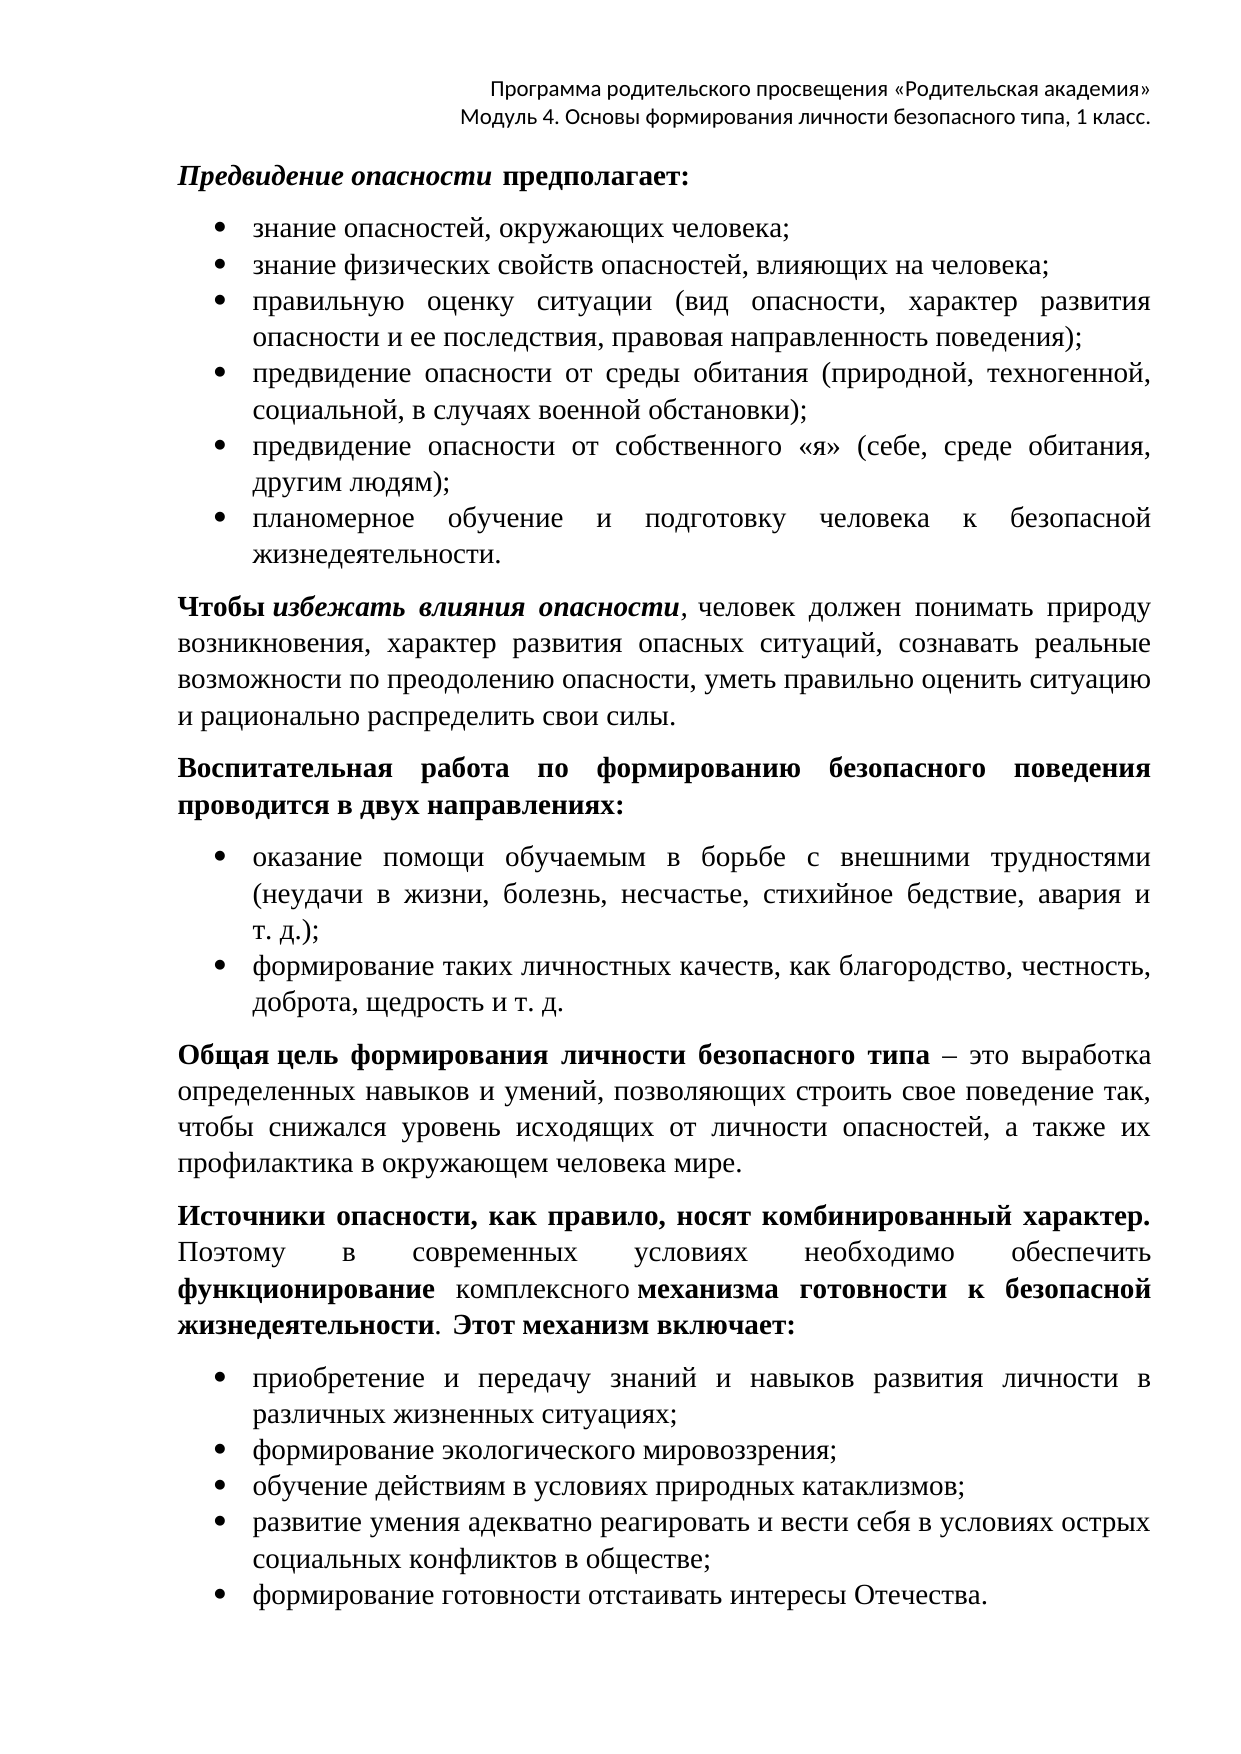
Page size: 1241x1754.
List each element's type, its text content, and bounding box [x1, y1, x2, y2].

list развитие умения адекватно реагировать и вести себя в условиях острых социальных конфликтов в обществе; [215, 1504, 1152, 1574]
list формирование экологического мировоззрения; [215, 1432, 1152, 1466]
text Чтобы избежать влияния опасности, человек должен понимать природу возникновения, характер развития опасных ситуаций, сознавать реальные возможности по преодолению опасности, уметь правильно оценить ситуацию и рационально распределить свои силы. [177, 589, 1152, 731]
text Источники опасности, как правило, носят комбинированный характер. Поэтому в современных условиях необходимо обеспечить функционирование комплексного механизма готовности к безопасной жизнедеятельности. Этот механизм включает: [177, 1198, 1152, 1340]
list формирование готовности отстаивать интересы Отечества. [215, 1577, 1152, 1611]
list формирование таких личностных качеств, как благородство, честность, доброта, щедрость и т. д. [215, 948, 1152, 1018]
list правильную оценку ситуации (вид опасности, характер развития опасности и ее последствия, правовая направленность поведения); [215, 283, 1152, 353]
list оказание помощи обучаемым в борьбе с внешними трудностями (неудачи в жизни, болезнь, несчастье, стихийное бедствие, авария и т. д.); [215, 839, 1152, 946]
list приобретение и передачу знаний и навыков развития личности в различных жизненных ситуациях; [215, 1360, 1152, 1429]
list обучение действиям в условиях природных катаклизмов; [215, 1468, 1152, 1502]
list предвидение опасности от собственного «я» (себе, среде обитания, другим людям); [215, 428, 1152, 498]
list планомерное обучение и подготовку человека к безопасной жизнедеятельности. [215, 500, 1152, 570]
text Общая цель формирования личности безопасного типа – это выработка определенных навыков и умений, позволяющих строить свое поведение так, чтобы снижался уровень исходящих от личности опасностей, а также их профилактика в окружающем человека мире. [177, 1037, 1152, 1179]
list знание опасностей, окружающих человека; [215, 211, 1152, 244]
list предвидение опасности от среды обитания (природной, техногенной, социальной, в случаях военной обстановки); [215, 356, 1152, 425]
list знание физических свойств опасностей, влияющих на человека; [215, 247, 1152, 281]
text Предвидение опасности предполагает: [177, 158, 1152, 191]
text Воспитательная работа по формированию безопасного поведения проводится в двух направлениях: [177, 751, 1152, 820]
